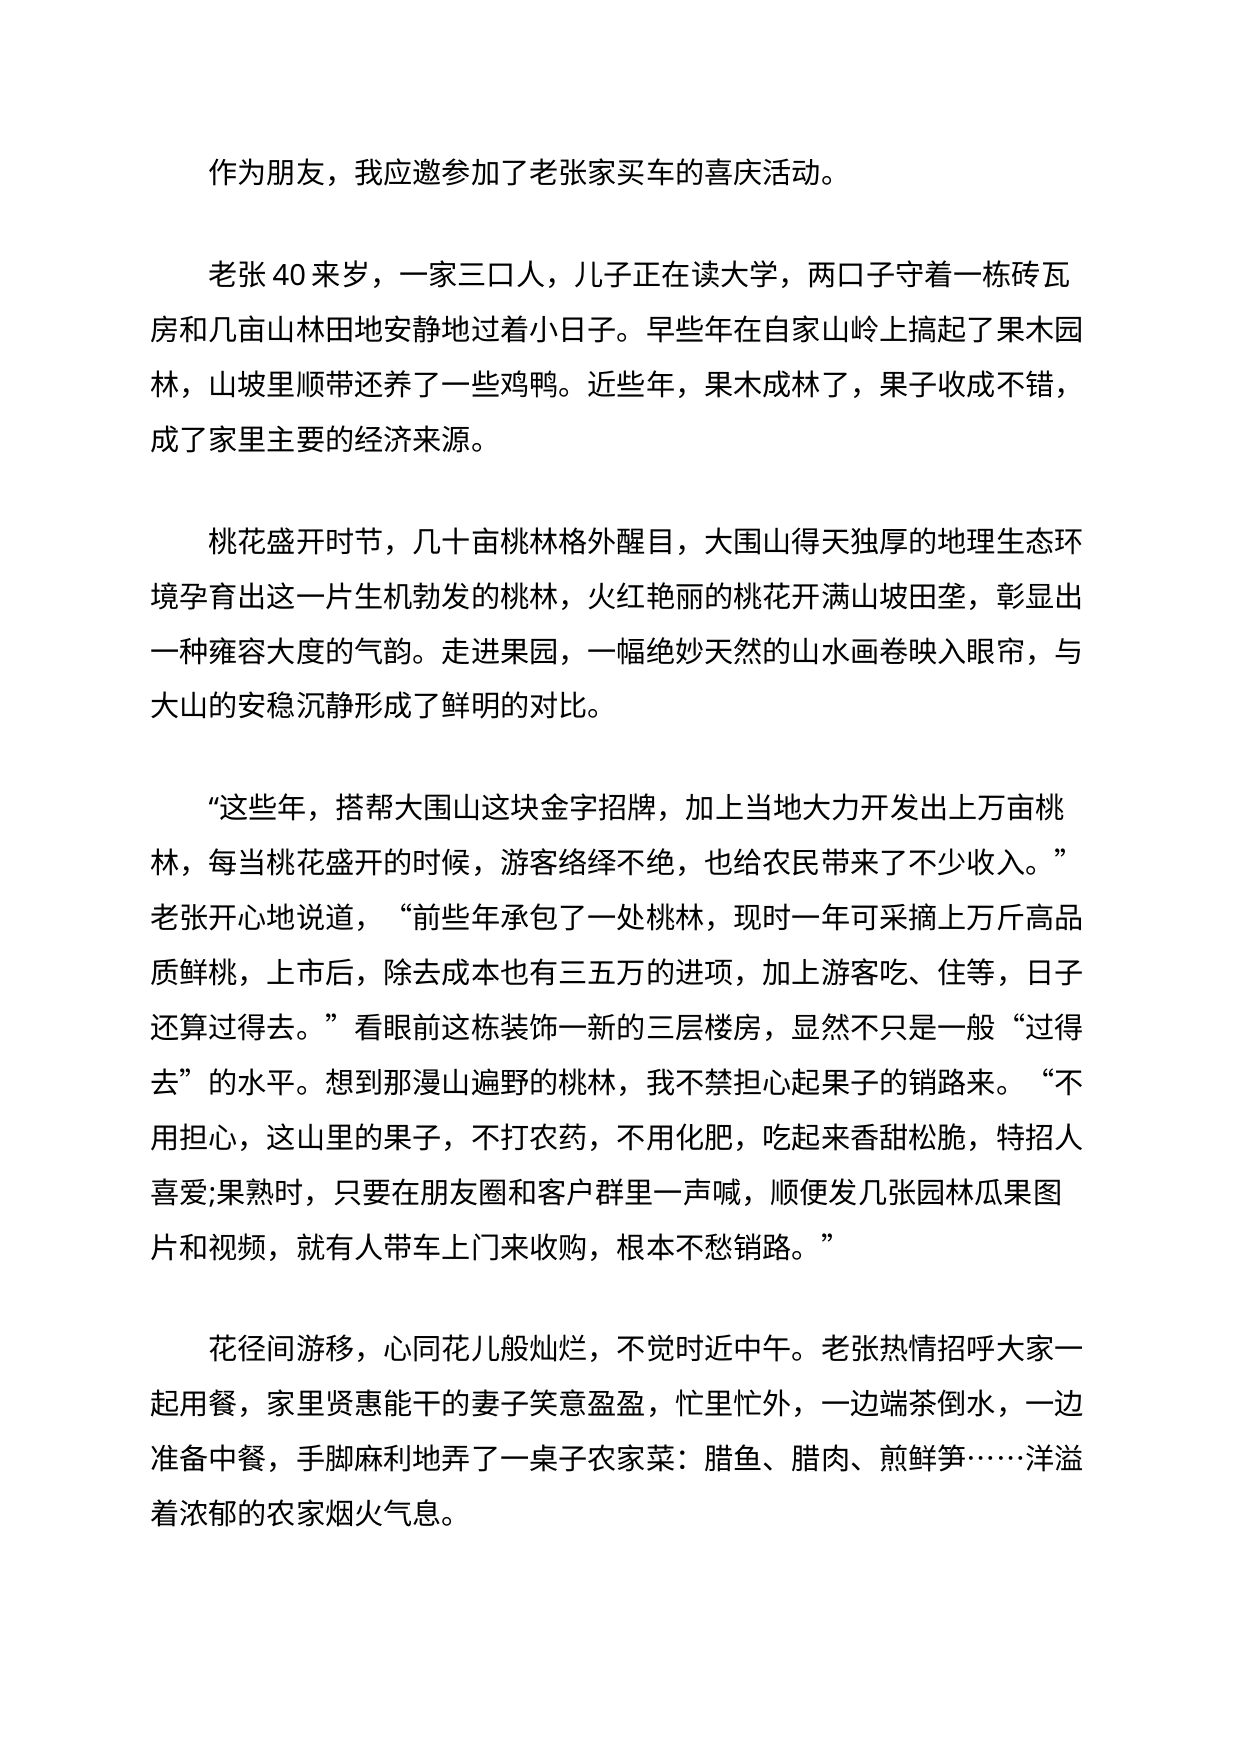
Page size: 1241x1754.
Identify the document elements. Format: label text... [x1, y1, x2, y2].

text 老张40来岁，一家三口人，儿子正在读大学，两口子守着一栋砖瓦房和几亩山林田地安静地过着小日子。早些年在自家山岭上搞起了果木园林，山坡里顺带还养了一些鸡鸭。近些年，果木成林了，果子收成不错，成了家里主要的经济来源。 [150, 252, 1090, 459]
text 花径间游移，心同花儿般灿烂，不觉时近中午。老张热情招呼大家一起用餐，家里贤惠能干的妻子笑意盈盈，忙里忙外，一边端茶倒水，一边准备中餐，手脚麻利地弄了一桌子农家菜：腊鱼、腊肉、煎鲜笋……洋溢着浓郁的农家烟火气息。 [150, 1326, 1090, 1533]
text “这些年，搭帮大围山这块金字招牌，加上当地大力开发出上万亩桃林，每当桃花盛开的时候，游客络绎不绝，也给农民带来了不少收入。”老张开心地说道，“前些年承包了一处桃林，现时一年可采摘上万斤高品质鲜桃，上市后，除去成本也有三五万的进项，加上游客吃、住等，日子还算过得去。”看眼前这栋装饰一新的三层楼房，显然不只是一般“过得去”的水平。想到那漫山遍野的桃林，我不禁担心起果子的销路来。“不用担心，这山里的果子，不打农药，不用化肥，吃起来香甜松脆，特招人喜爱;果熟时，只要在朋友圈和客户群里一声喊，顺便发几张园林瓜果图片和视频，就有人带车上门来收购，根本不愁销路。” [150, 785, 1090, 1266]
text 桃花盛开时节，几十亩桃林格外醒目，大围山得天独厚的地理生态环境孕育出这一片生机勃发的桃林，火红艳丽的桃花开满山坡田垄，彰显出一种雍容大度的气韵。走进果园，一幅绝妙天然的山水画卷映入眼帘，与大山的安稳沉静形成了鲜明的对比。 [150, 518, 1090, 725]
text 作为朋友，我应邀参加了老张家买车的喜庆活动。 [150, 150, 1090, 192]
